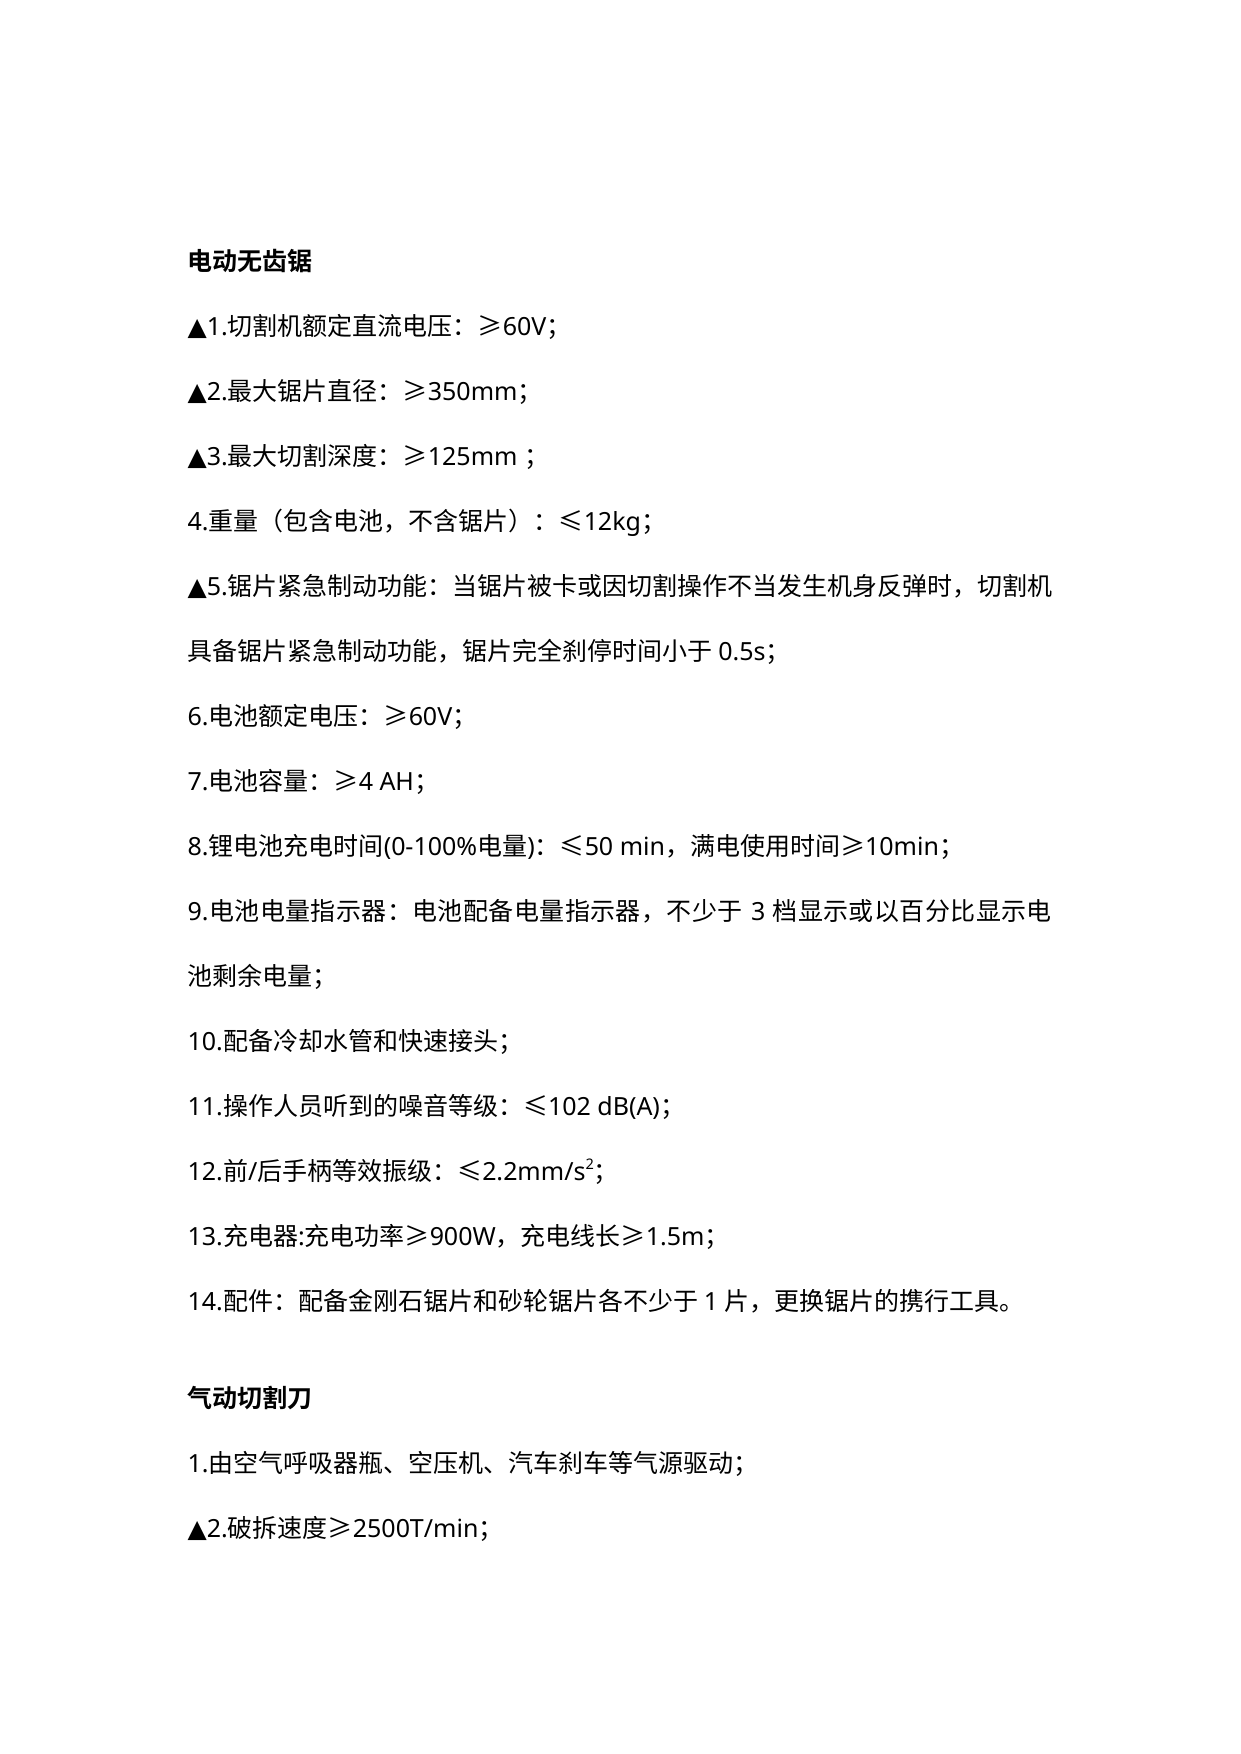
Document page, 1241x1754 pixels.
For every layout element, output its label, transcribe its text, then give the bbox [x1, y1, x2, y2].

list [187, 162, 1053, 292]
list ▲1.切割机额定直流电压：≥60V； ▲2.最大锯片直径：≥350mm； ▲3.最大切割深度：≥125mm ； 4.重量（包含电池，不含锯片）：≤12kg； ▲5.锯片紧急制动功能：当锯片被卡或因切割操作不当发生机身反弹时，切割机具备锯片紧急制动功能，锯片完全刹停时间小于 0.5s； 6.电池额定电压：≥60V； 7.电池容量：≥4 AH； 8.锂电池充电时间(0-100%电量)：≤50 min，满电使用时间≥10min； 9.电池电量指示器：电池配备电量指示器，不少于 3 档显示或以百分比显示电池剩余电量； 10.配备冷却水管和快速接头； 11.操作人员听到的噪音等级：≤102 dB(A)； 12.前/后手柄等效振级：≤2.2mm/s2； 13.充电器:充电功率≥900W，充电线长≥1.5m； 14.配件：配备金刚石锯片和砂轮锯片各不少于 1 片，更换锯片的携行工具。 [187, 292, 1053, 1364]
text ▲2.破拆速度≥2500T/min； [187, 1494, 1053, 1559]
text 气动切割刀 [187, 1364, 1053, 1429]
text 1.由空气呼吸器瓶、空压机、汽车刹车等气源驱动； [187, 1429, 1053, 1494]
